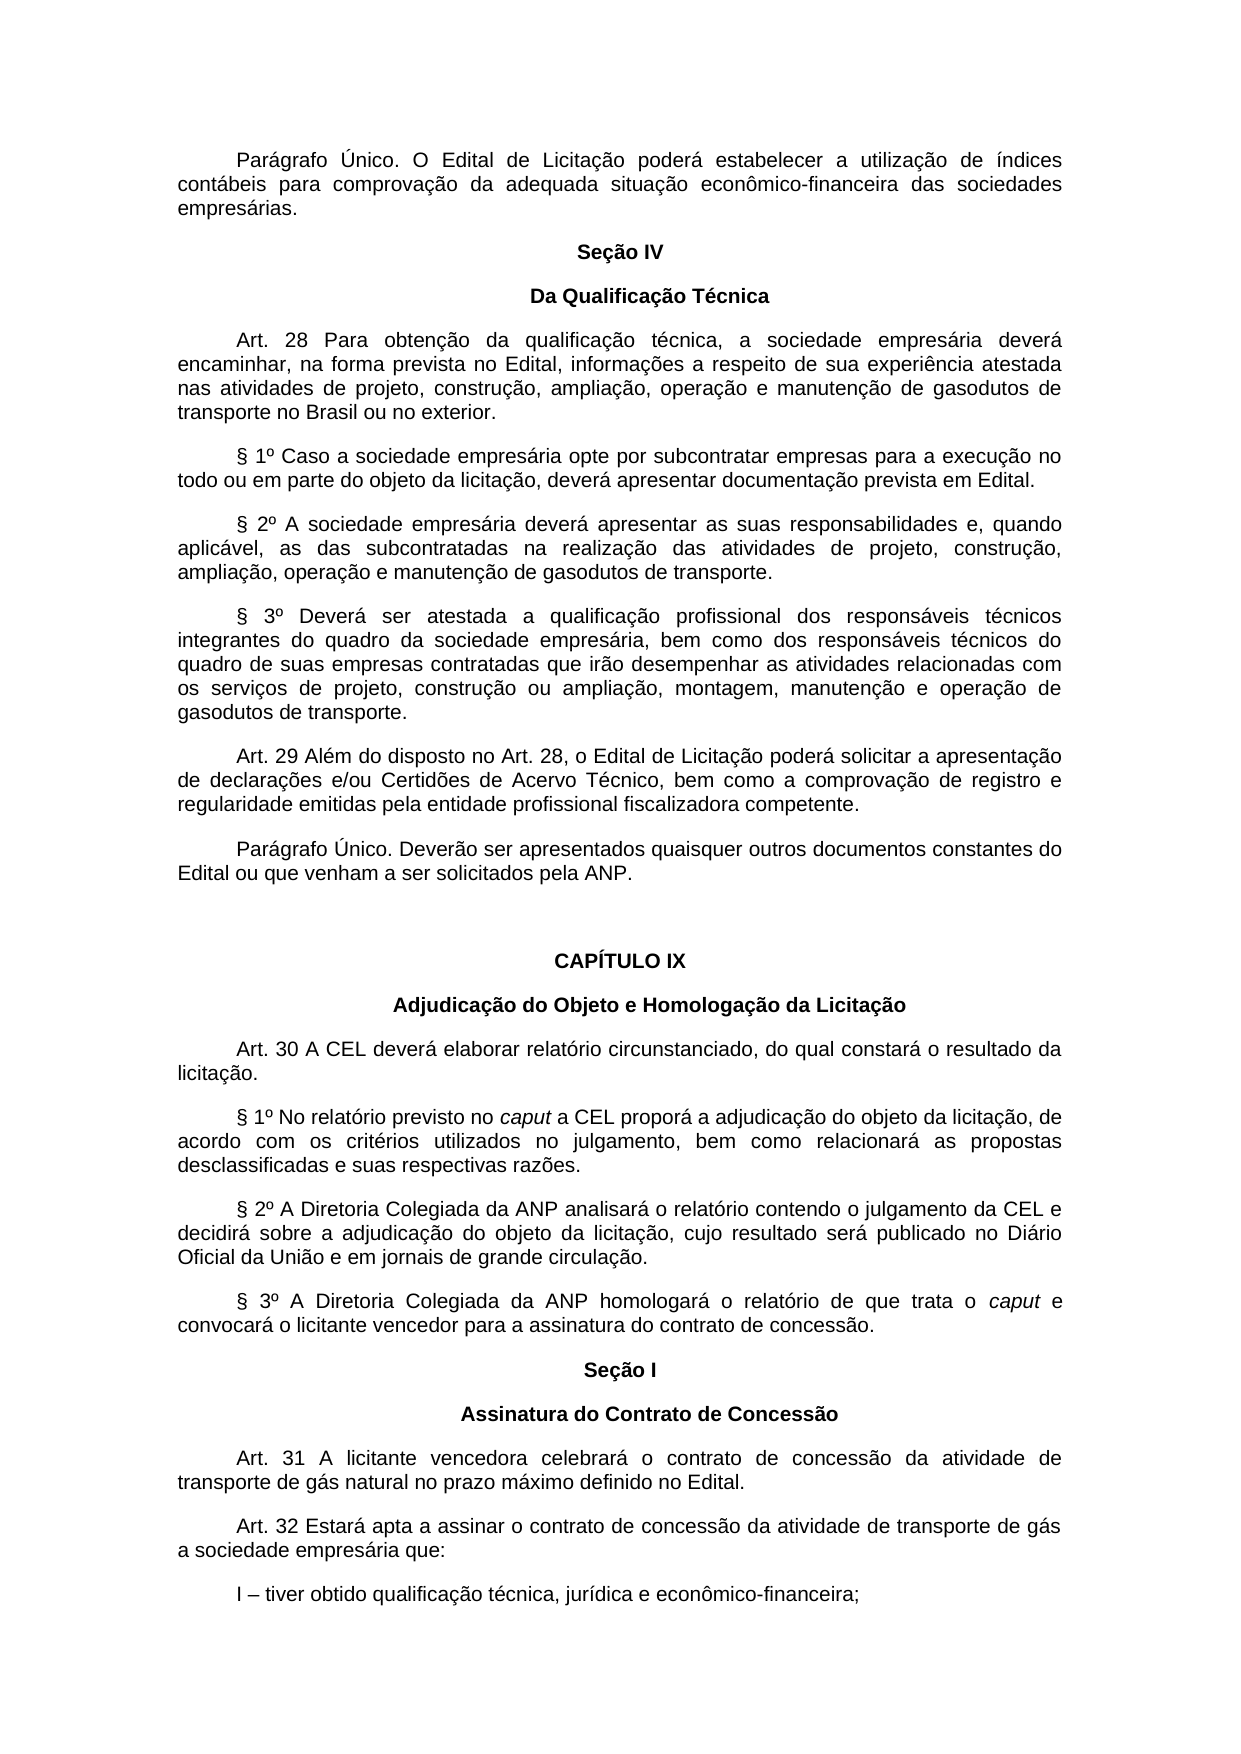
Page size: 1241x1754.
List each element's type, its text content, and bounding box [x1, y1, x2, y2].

text § 3º Deverá ser atestada a qualificação profissional dos responsáveis técnicos integrantes do quadro da sociedade empresária, bem como dos responsáveis técnicos do quadro de suas empresas contratadas que irão desempenhar as atividades relacionadas com os serviços de projeto, construção ou ampliação, montagem, manutenção e operação de gasodutos de transporte. [177, 604, 1063, 724]
text Art. 29 Além do disposto no Art. 28, o Edital de Licitação poderá solicitar a apresentação de declarações e/ou Certidões de Acervo Técnico, bem como a comprovação de registro e regularidade emitidas pela entidade profissional fiscalizadora competente. [177, 744, 1063, 816]
text Adjudicação do Objeto e Homologação da Licitação [177, 993, 1063, 1017]
text Art. 31 A licitante vencedora celebrará o contrato de concessão da atividade de transporte de gás natural no prazo máximo definido no Edital. [177, 1446, 1063, 1494]
text Assinatura do Contrato de Concessão [177, 1402, 1063, 1426]
text Parágrafo Único. Deverão ser apresentados quaisquer outros documentos constantes do Edital ou que venham a ser solicitados pela ANP. [177, 836, 1063, 884]
text § 1º Caso a sociedade empresária opte por subcontratar empresas para a execução no todo ou em parte do objeto da licitação, deverá apresentar documentação prevista em Edital. [177, 444, 1063, 492]
text § 1º No relatório previsto no caput a CEL proporá a adjudicação do objeto da licitação, de acordo com os critérios utilizados no julgamento, bem como relacionará as propostas desclassificadas e suas respectivas razões. [177, 1105, 1063, 1177]
text § 3º A Diretoria Colegiada da ANP homologará o relatório de que trata o caput e convocará o licitante vencedor para a assinatura do contrato de concessão. [177, 1289, 1063, 1337]
text Art. 30 A CEL deverá elaborar relatório circunstanciado, do qual constará o resultado da licitação. [177, 1037, 1063, 1085]
text I – tiver obtido qualificação técnica, jurídica e econômico-financeira; [177, 1582, 1063, 1606]
text § 2º A sociedade empresária deverá apresentar as suas responsabilidades e, quando aplicável, as das subcontratadas na realização das atividades de projeto, construção, ampliação, operação e manutenção de gasodutos de transporte. [177, 512, 1063, 584]
text Art. 28 Para obtenção da qualificação técnica, a sociedade empresária deverá encaminhar, na forma prevista no Edital, informações a respeito de sua experiência atestada nas atividades de projeto, construção, ampliação, operação e manutenção de gasodutos de transporte no Brasil ou no exterior. [177, 328, 1063, 424]
text § 2º A Diretoria Colegiada da ANP analisará o relatório contendo o julgamento da CEL e decidirá sobre a adjudicação do objeto da licitação, cujo resultado será publicado no Diário Oficial da União e em jornais de grande circulação. [177, 1197, 1063, 1269]
text Da Qualificação Técnica [177, 284, 1063, 308]
text Art. 32 Estará apta a assinar o contrato de concessão da atividade de transporte de gás a sociedade empresária que: [177, 1514, 1063, 1562]
text Seção I [177, 1357, 1063, 1381]
text CAPÍTULO IX [177, 949, 1063, 973]
text Parágrafo Único. O Edital de Licitação poderá estabelecer a utilização de índices contábeis para comprovação da adequada situação econômico-financeira das sociedades empresárias. [177, 148, 1063, 219]
text Seção IV [177, 240, 1063, 264]
